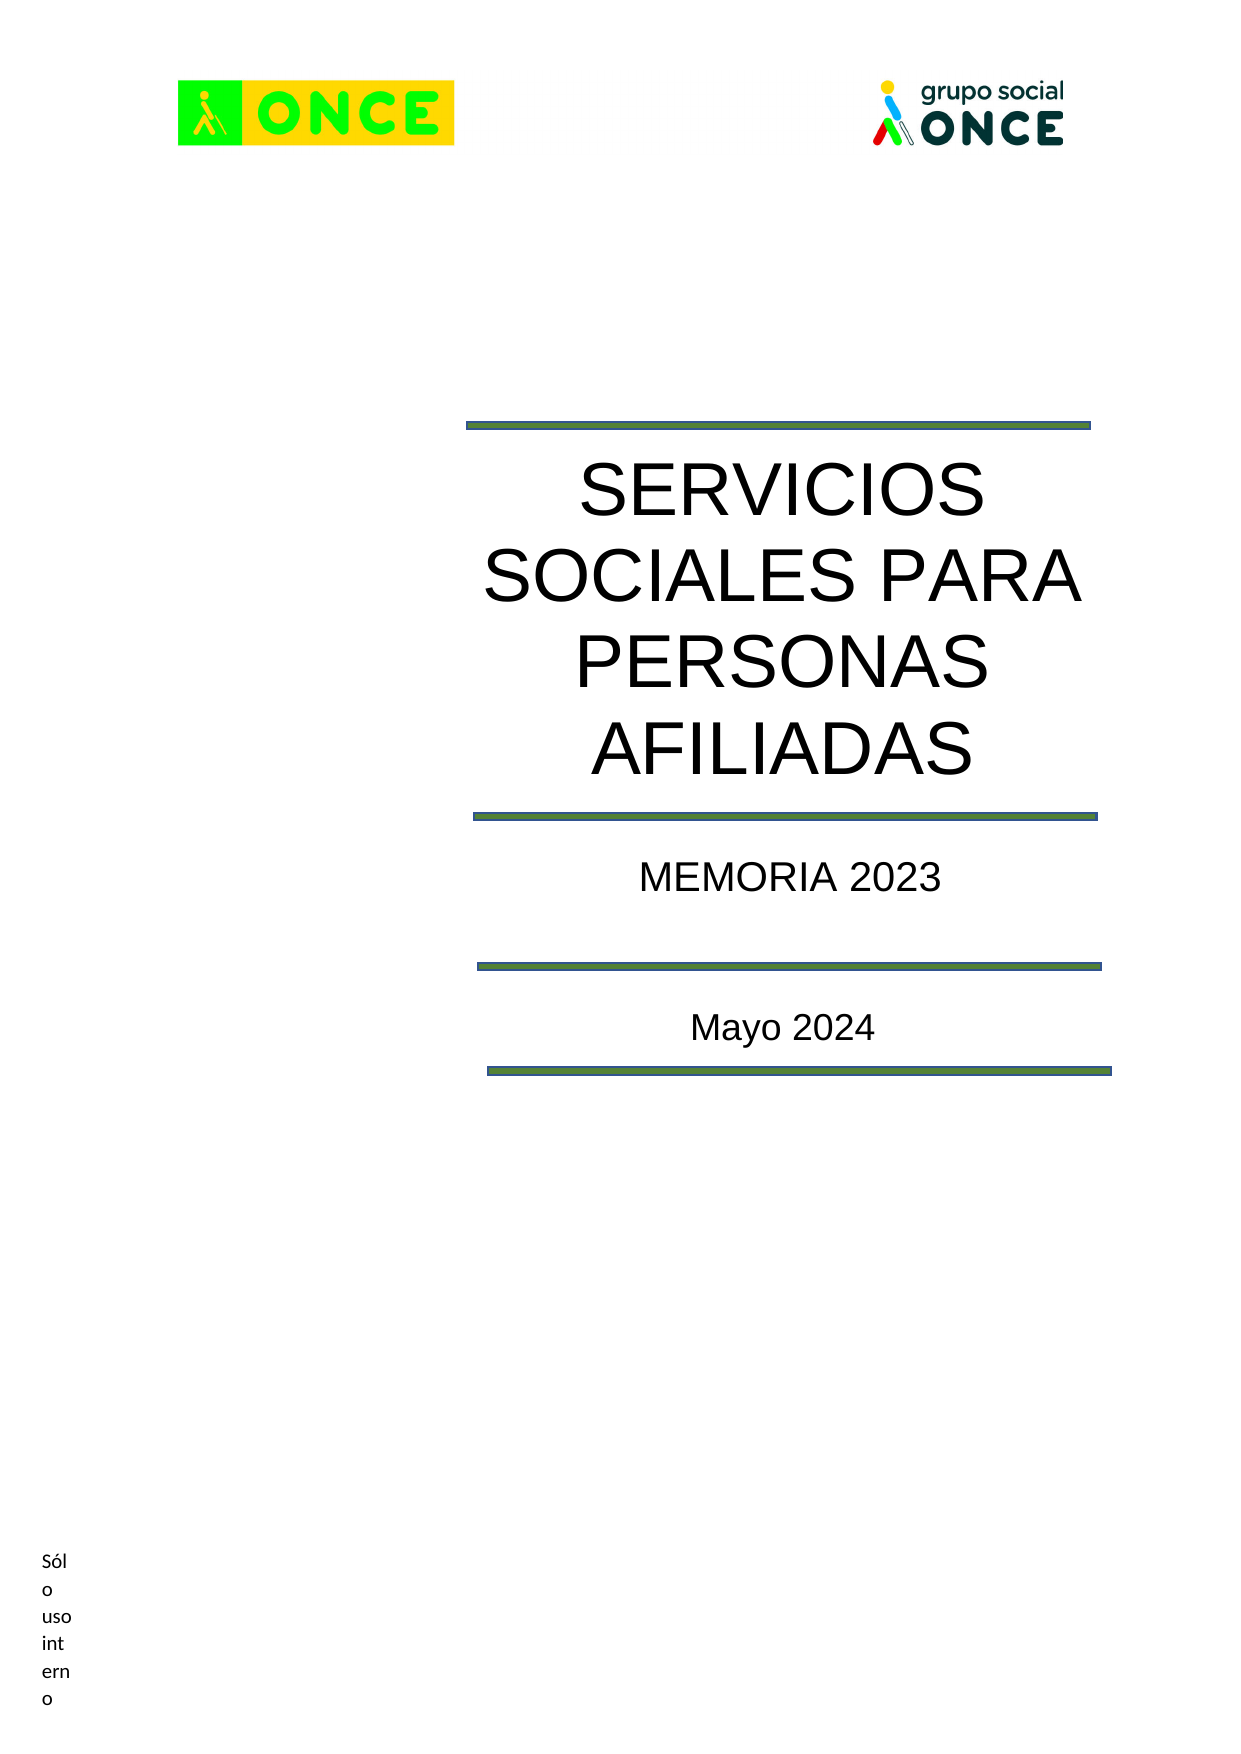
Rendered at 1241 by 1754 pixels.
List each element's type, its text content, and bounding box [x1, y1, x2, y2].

text SERVICIOS SOCIALES PARA PERSONAS AFILIADAS [472, 445, 1092, 790]
subtitle MEMORIA 2023 [487, 852, 1092, 900]
picture [177, 70, 1063, 155]
text Mayo 2024 [472, 1006, 1092, 1049]
